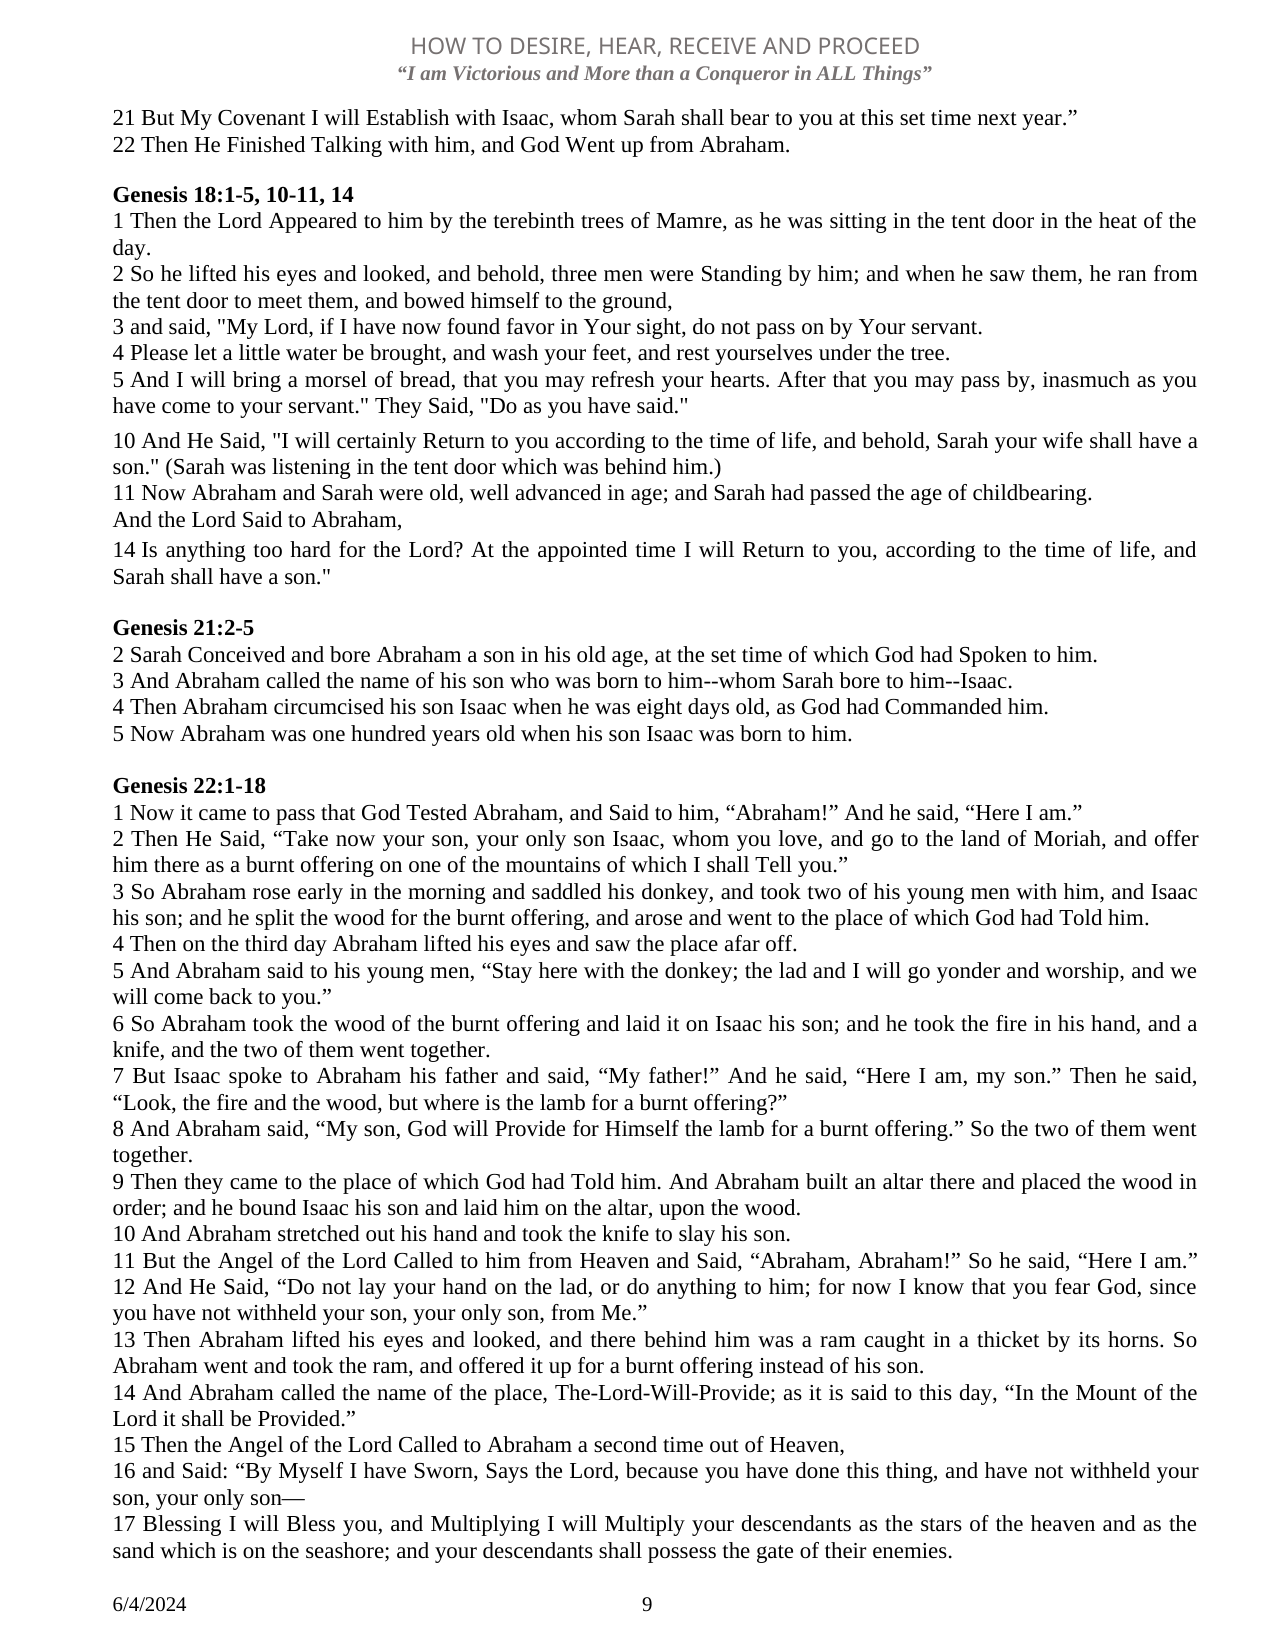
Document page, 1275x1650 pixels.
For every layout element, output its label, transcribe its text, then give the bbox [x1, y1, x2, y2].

text 4 Then Abraham circumcised his son Isaac when he was eight days old, as God had Commanded him. [112, 693, 1200, 720]
text 14 Is anything too hard for the Lord? At the appointed time I will Return to you, according to the time of life, and Sarah shall have a son." [112, 536, 1200, 589]
text 16 and Said: “By Myself I have Sworn, Says the Lord, because you have done this thing, and have not withheld your son, your only son— [112, 1458, 1200, 1510]
text 17 Blessing I will Bless you, and Multiplying I will Multiply your descendants as the stars of the heaven and as the sand which is on the seashore; and your descendants shall possess the gate of their enemies. [112, 1510, 1200, 1563]
text 7 But Isaac spoke to Abraham his father and said, “My father!” And he said, “Here I am, my son.” Then he said, “Look, the fire and the wood, but where is the lamb for a burnt offering?” [112, 1062, 1200, 1115]
text 6 So Abraham took the wood of the burnt offering and laid it on Isaac his son; and he took the fire in his hand, and a knife, and the two of them went together. [112, 1009, 1200, 1062]
text 5 Now Abraham was one hundred years old when his son Isaac was born to him. [112, 720, 1200, 746]
text 13 Then Abraham lifted his eyes and looked, and there behind him was a ram caught in a thicket by its horns. So Abraham went and took the ram, and offered it up for a burnt offering instead of his son. [112, 1326, 1200, 1378]
text 9 Then they came to the place of which God had Told him. And Abraham built an altar there and placed the wood in order; and he bound Isaac his son and laid him on the altar, upon the wood. [112, 1168, 1200, 1220]
text Genesis 21:2-5 [112, 614, 1200, 641]
text 4 Please let a little water be brought, and wash your feet, and rest yourselves under the tree. [112, 339, 1200, 366]
text 5 And I will bring a morsel of bread, that you may refresh your hearts. After that you may pass by, inasmuch as you have come to your servant." They Said, "Do as you have said." [112, 366, 1200, 418]
text 4 Then on the third day Abraham lifted his eyes and saw the place afar off. [112, 931, 1200, 957]
text 14 And Abraham called the name of the place, The-Lord-Will-Provide; as it is said to this day, “In the Mount of the Lord it shall be Provided.” [112, 1378, 1200, 1431]
text And the Lord Said to Abraham, [112, 506, 1200, 532]
text 10 And Abraham stretched out his hand and took the knife to slay his son. [112, 1220, 1200, 1247]
text 11 But the Angel of the Lord Called to him from Heaven and Said, “Abraham, Abraham!” So he said, “Here I am.” 12 And He Said, “Do not lay your hand on the lad, or do anything to him; for now I know that you fear God, since you have not withheld your son, your only son, from Me.” [112, 1247, 1200, 1326]
text 2 Sarah Conceived and bore Abraham a son in his old age, at the set time of which God had Spoken to him. [112, 641, 1200, 667]
text Genesis 18:1-5, 10-11, 14 [112, 181, 1200, 208]
text 1 Now it came to pass that God Tested Abraham, and Said to him, “Abraham!” And he said, “Here I am.” [112, 799, 1200, 825]
text 22 Then He Finished Talking with him, and God Went up from Abraham. [112, 131, 1200, 157]
text 8 And Abraham said, “My son, God will Provide for Himself the lamb for a burnt offering.” So the two of them went together. [112, 1115, 1200, 1168]
text 2 Then He Said, “Take now your son, your only son Isaac, whom you love, and go to the land of Moriah, and offer him there as a burnt offering on one of the mountains of which I shall Tell you.” [112, 825, 1200, 878]
text 21 But My Covenant I will Establish with Isaac, whom Sarah shall bear to you at this set time next year.” [112, 104, 1200, 131]
text 3 And Abraham called the name of his son who was born to him--whom Sarah bore to him--Isaac. [112, 667, 1200, 693]
text 11 Now Abraham and Sarah were old, well advanced in age; and Sarah had passed the age of childbearing. [112, 479, 1200, 506]
text 1 Then the Lord Appeared to him by the terebinth trees of Mamre, as he was sitting in the tent door in the heat of the day. [112, 208, 1200, 260]
text 10 And He Said, "I will certainly Return to you according to the time of life, and behold, Sarah your wife shall have a son." (Sarah was listening in the tent door which was behind him.) [112, 427, 1200, 479]
text 3 and said, "My Lord, if I have now found favor in Your sight, do not pass on by Your servant. [112, 313, 1200, 339]
text Genesis 22:1-18 [112, 772, 1200, 799]
text 3 So Abraham rose early in the morning and saddled his donkey, and took two of his young men with him, and Isaac his son; and he split the wood for the burnt offering, and arose and went to the place of which God had Told him. [112, 878, 1200, 931]
text 5 And Abraham said to his young men, “Stay here with the donkey; the lad and I will go yonder and worship, and we will come back to you.” [112, 957, 1200, 1009]
text 2 So he lifted his eyes and looked, and behold, three men were Standing by him; and when he saw them, he ran from the tent door to meet them, and bowed himself to the ground, [112, 260, 1200, 313]
text 15 Then the Angel of the Lord Called to Abraham a second time out of Heaven, [112, 1431, 1200, 1458]
